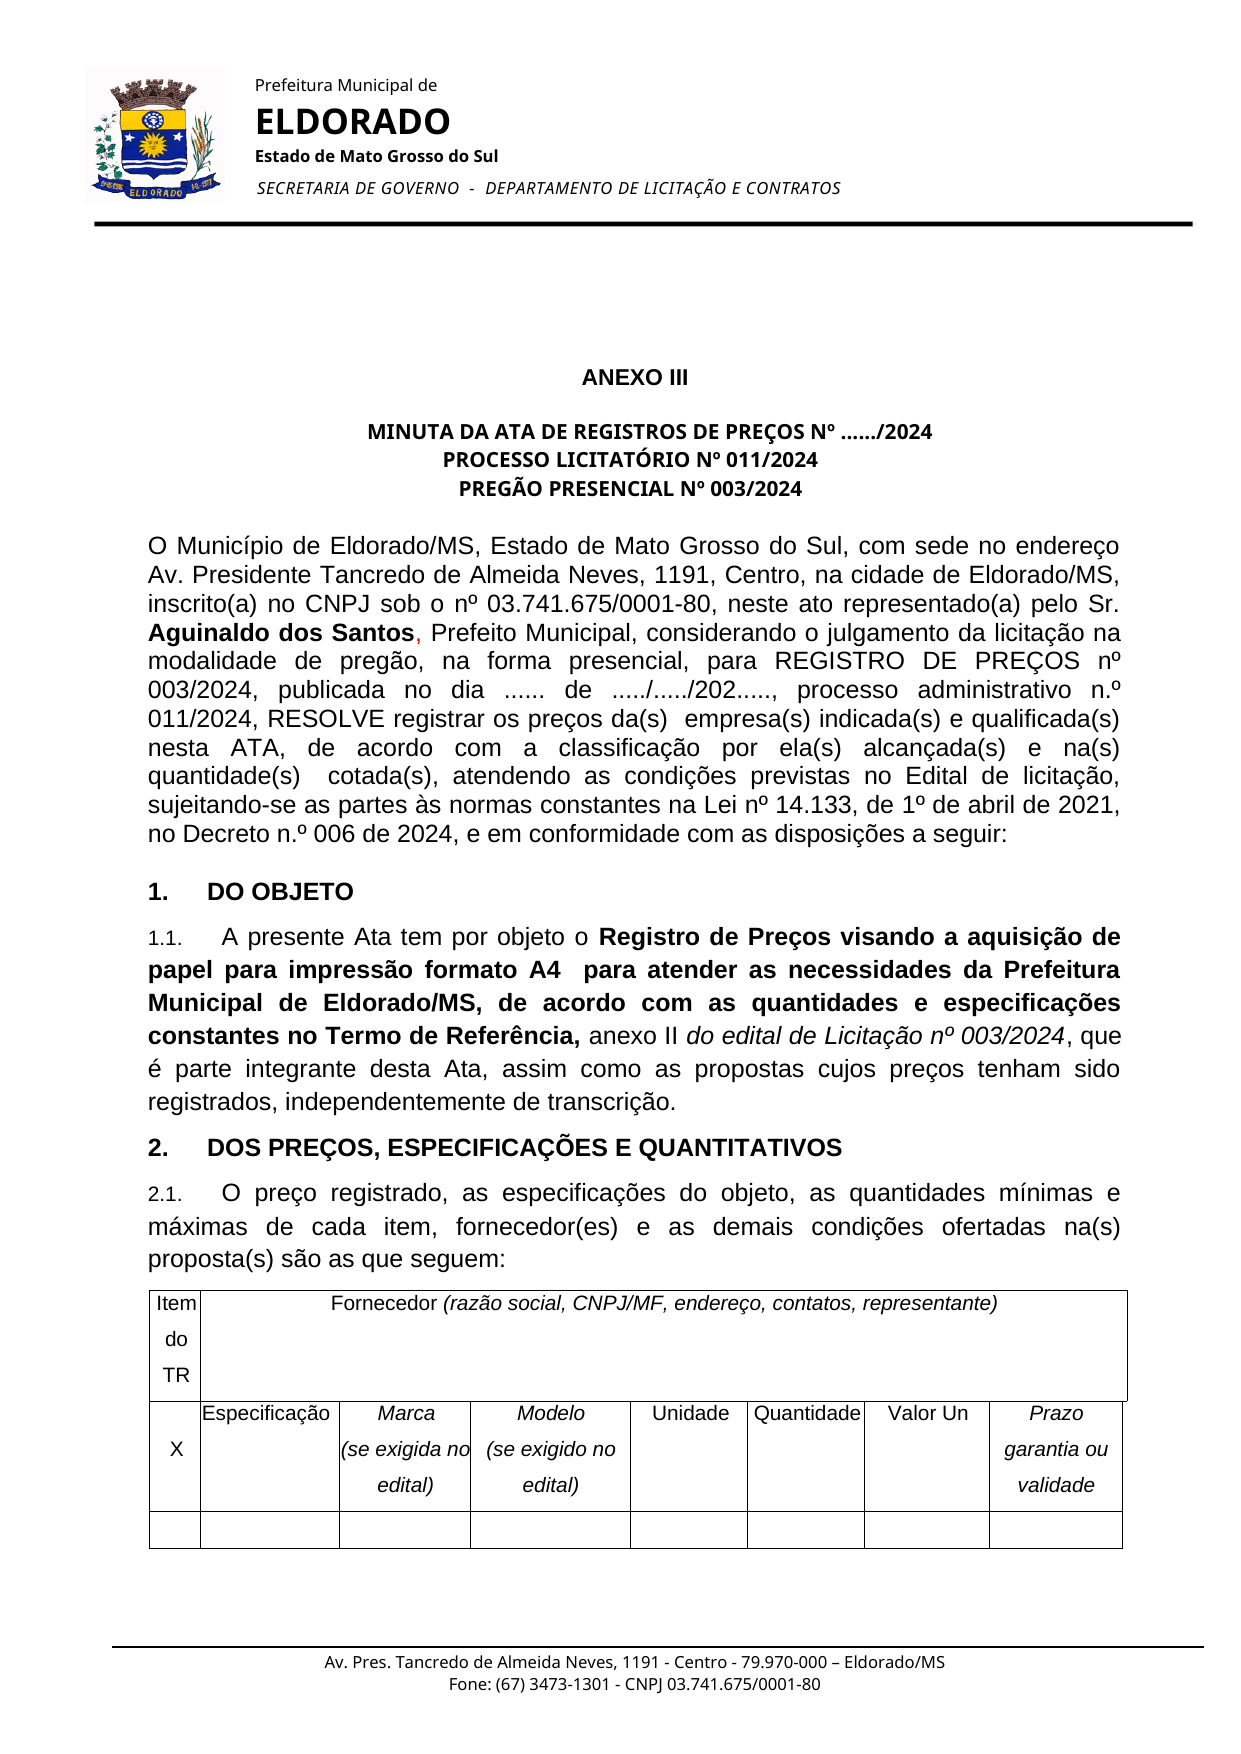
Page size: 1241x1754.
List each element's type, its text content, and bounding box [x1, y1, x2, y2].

table_header Fornecedor (razão social, CNPJ/MF, endereço, contatos, representante) [201, 1291, 1127, 1401]
table_cell [201, 1512, 339, 1548]
table_cell X [150, 1402, 200, 1511]
table_header Item do TR [150, 1291, 200, 1401]
text DO OBJETO [148, 877, 1122, 906]
table_cell Modelo (se exigido no edital) [471, 1402, 630, 1511]
table_cell [471, 1512, 630, 1548]
table_cell [340, 1512, 470, 1548]
table_cell [865, 1512, 989, 1548]
text PREGÃO PRESENCIAL Nº 003/2024 [148, 474, 1113, 502]
table_cell Prazo garantia ou validade [990, 1402, 1122, 1511]
table_cell [150, 1512, 200, 1548]
table_cell Unidade [631, 1402, 747, 1511]
table_cell Especificação [201, 1402, 339, 1511]
text O preço registrado, as especificações do objeto, as quantidades mínimas e máximas de cada item, fornecedor(es) e as demais condições ofertadas na(s) proposta(s) são as que seguem: [148, 1178, 1122, 1273]
table_cell Quantidade [748, 1402, 864, 1511]
text O Município de Eldorado/MS, Estado de Mato Grosso do Sul, com sede no endereço Av. Presidente Tancredo de Almeida Neves, 1191, Centro, na cidade de Eldorado/MS, inscrito(a) no CNPJ sob o nº 03.741.675/0001-80, neste ato representado(a) pelo Sr. Aguinaldo dos Santos, Prefeito Municipal, considerando o julgamento da licitação na modalidade de pregão, na forma presencial, para REGISTRO DE PREÇOS nº 003/2024, publicada no dia ...... de ...../...../202....., processo administrativo n.º 011/2024, RESOLVE registrar os preços da(s) empresa(s) indicada(s) e qualificada(s) nesta ATA, de acordo com a classificação por ela(s) alcançada(s) e na(s) quantidade(s) cotada(s), atendendo as condições previstas no Edital de licitação, sujeitando-se as partes às normas constantes na Lei nº 14.133, de 1º de abril de 2021, no Decreto n.º 006 de 2024, e em conformidade com as disposições a seguir: [148, 531, 1122, 848]
text A presente Ata tem por objeto o Registro de Preços visando a aquisição de papel para impressão formato A4 para atender as necessidades da Prefeitura Municipal de Eldorado/MS, de acordo com as quantidades e especificações constantes no Termo de Referência, anexo II do edital de Licitação nº 003/2024, que é parte integrante desta Ata, assim como as propostas cujos preços tenham sido registrados, independentemente de transcrição. [148, 922, 1122, 1116]
table_cell [990, 1512, 1122, 1548]
picture [85, 66, 225, 202]
text MINUTA DA ATA DE REGISTROS DE PREÇOS Nº ....../2024 [177, 417, 1122, 445]
text ANEXO III [148, 364, 1122, 391]
table_cell Valor Un [865, 1402, 989, 1511]
table_cell Marca (se exigida no edital) [340, 1402, 470, 1511]
table_cell [748, 1512, 864, 1548]
text DOS PREÇOS, ESPECIFICAÇÕES E QUANTITATIVOS [148, 1133, 1122, 1162]
table_cell [631, 1512, 747, 1548]
text PROCESSO LICITATÓRIO Nº 011/2024 [148, 445, 1113, 474]
